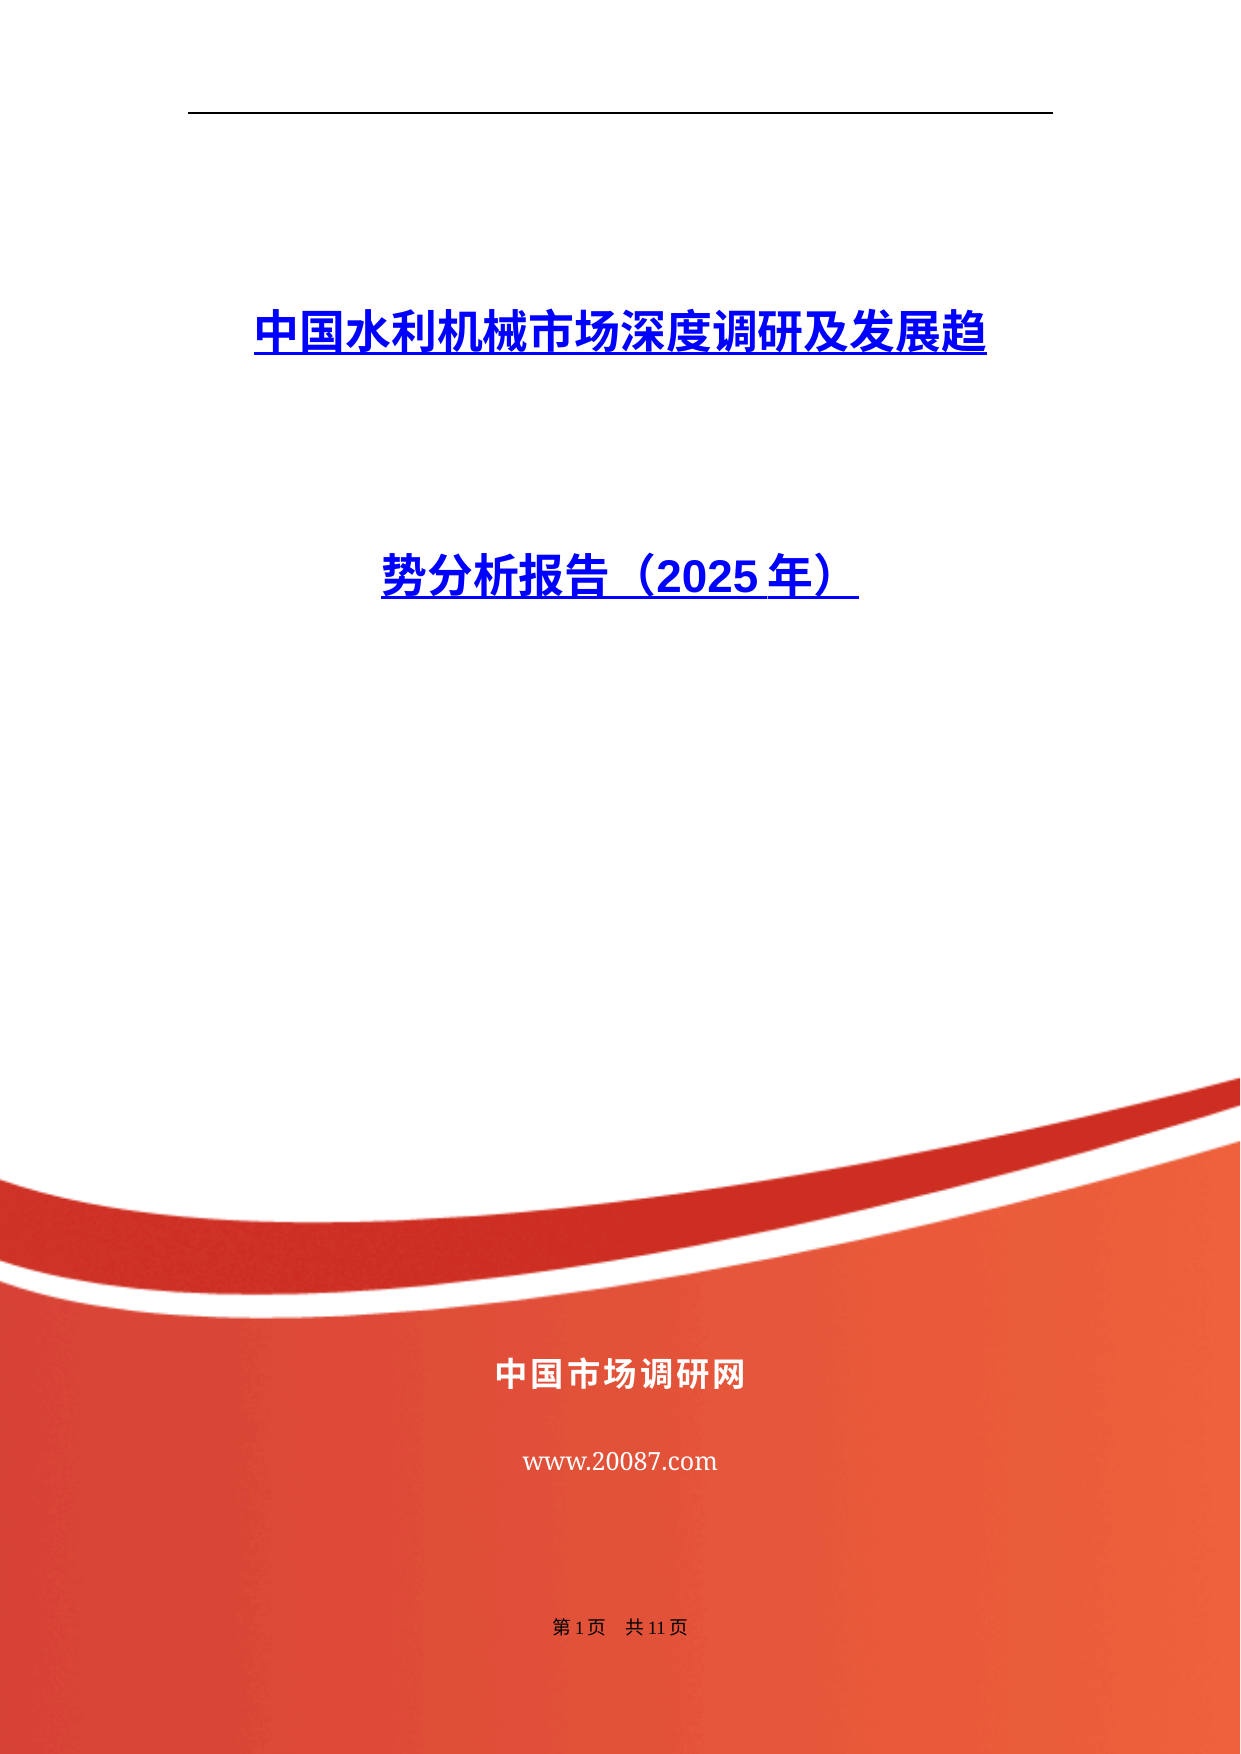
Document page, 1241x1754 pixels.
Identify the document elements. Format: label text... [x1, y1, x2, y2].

picture [0, 1006, 1241, 1754]
subtitle 中国市场调研网 [187, 1339, 1053, 1404]
table_header 中国水利机械市场深度调研及发展趋势分析报告（2025年） [188, 207, 1053, 773]
text www.20087.com [187, 1428, 1053, 1493]
